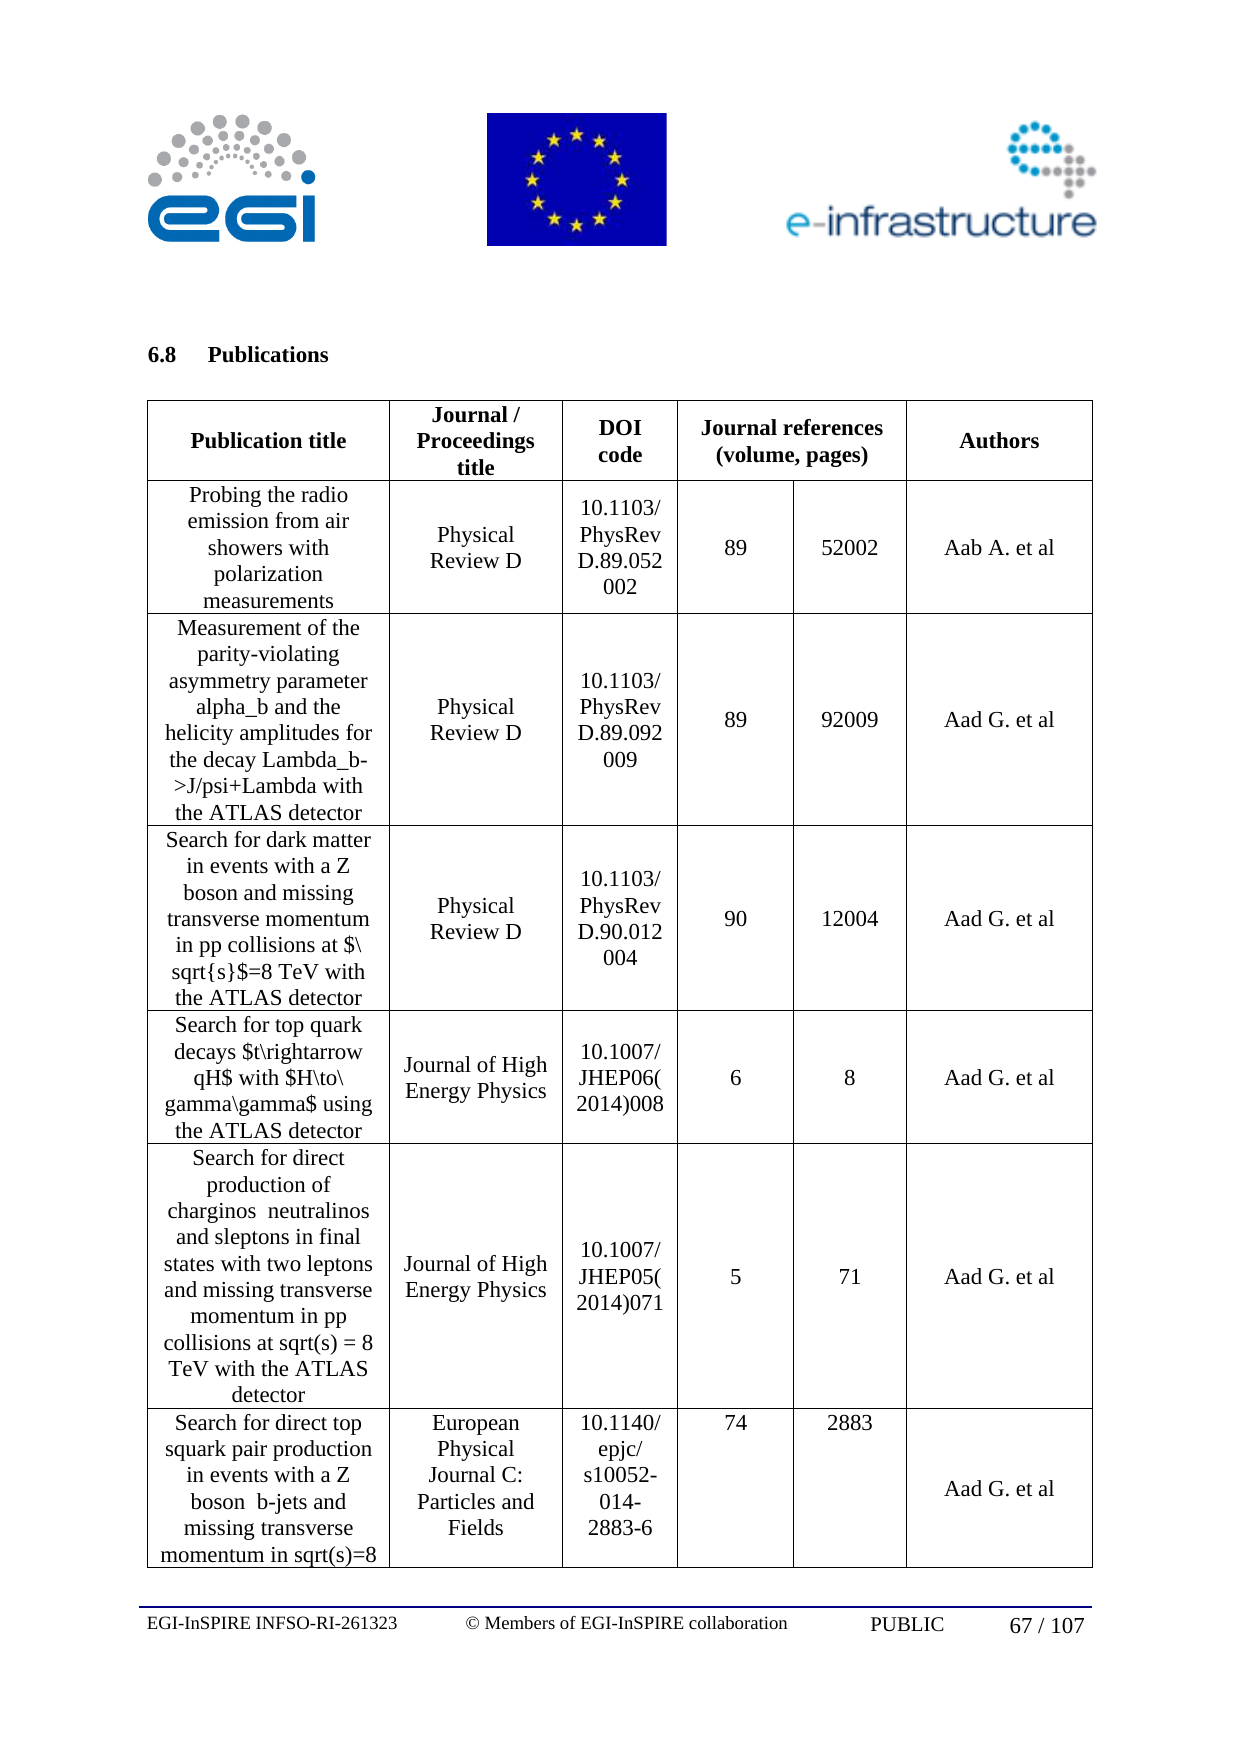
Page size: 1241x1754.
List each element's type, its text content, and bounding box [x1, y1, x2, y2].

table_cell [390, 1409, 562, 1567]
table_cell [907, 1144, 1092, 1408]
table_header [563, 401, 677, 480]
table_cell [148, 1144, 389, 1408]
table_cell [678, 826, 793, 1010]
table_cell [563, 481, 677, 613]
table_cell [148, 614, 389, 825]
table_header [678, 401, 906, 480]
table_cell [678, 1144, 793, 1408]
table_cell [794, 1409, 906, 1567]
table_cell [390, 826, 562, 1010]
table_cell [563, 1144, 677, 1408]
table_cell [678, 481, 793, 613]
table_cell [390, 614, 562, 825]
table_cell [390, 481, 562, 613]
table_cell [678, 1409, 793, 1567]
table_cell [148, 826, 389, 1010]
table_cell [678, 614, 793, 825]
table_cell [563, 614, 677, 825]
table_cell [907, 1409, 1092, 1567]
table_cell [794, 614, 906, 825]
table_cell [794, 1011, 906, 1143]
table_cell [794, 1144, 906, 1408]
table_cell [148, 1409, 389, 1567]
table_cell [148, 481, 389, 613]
subtitle Publications [148, 341, 1092, 367]
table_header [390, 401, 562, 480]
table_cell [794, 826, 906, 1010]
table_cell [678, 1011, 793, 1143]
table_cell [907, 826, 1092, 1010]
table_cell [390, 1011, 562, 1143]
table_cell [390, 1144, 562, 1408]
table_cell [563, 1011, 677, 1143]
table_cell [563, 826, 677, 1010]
picture [146, 113, 317, 244]
picture [487, 113, 667, 246]
picture [779, 113, 1105, 246]
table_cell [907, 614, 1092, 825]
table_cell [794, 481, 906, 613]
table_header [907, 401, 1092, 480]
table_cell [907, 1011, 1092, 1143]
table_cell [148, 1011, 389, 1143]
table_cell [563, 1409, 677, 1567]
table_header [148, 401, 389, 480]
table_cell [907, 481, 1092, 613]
